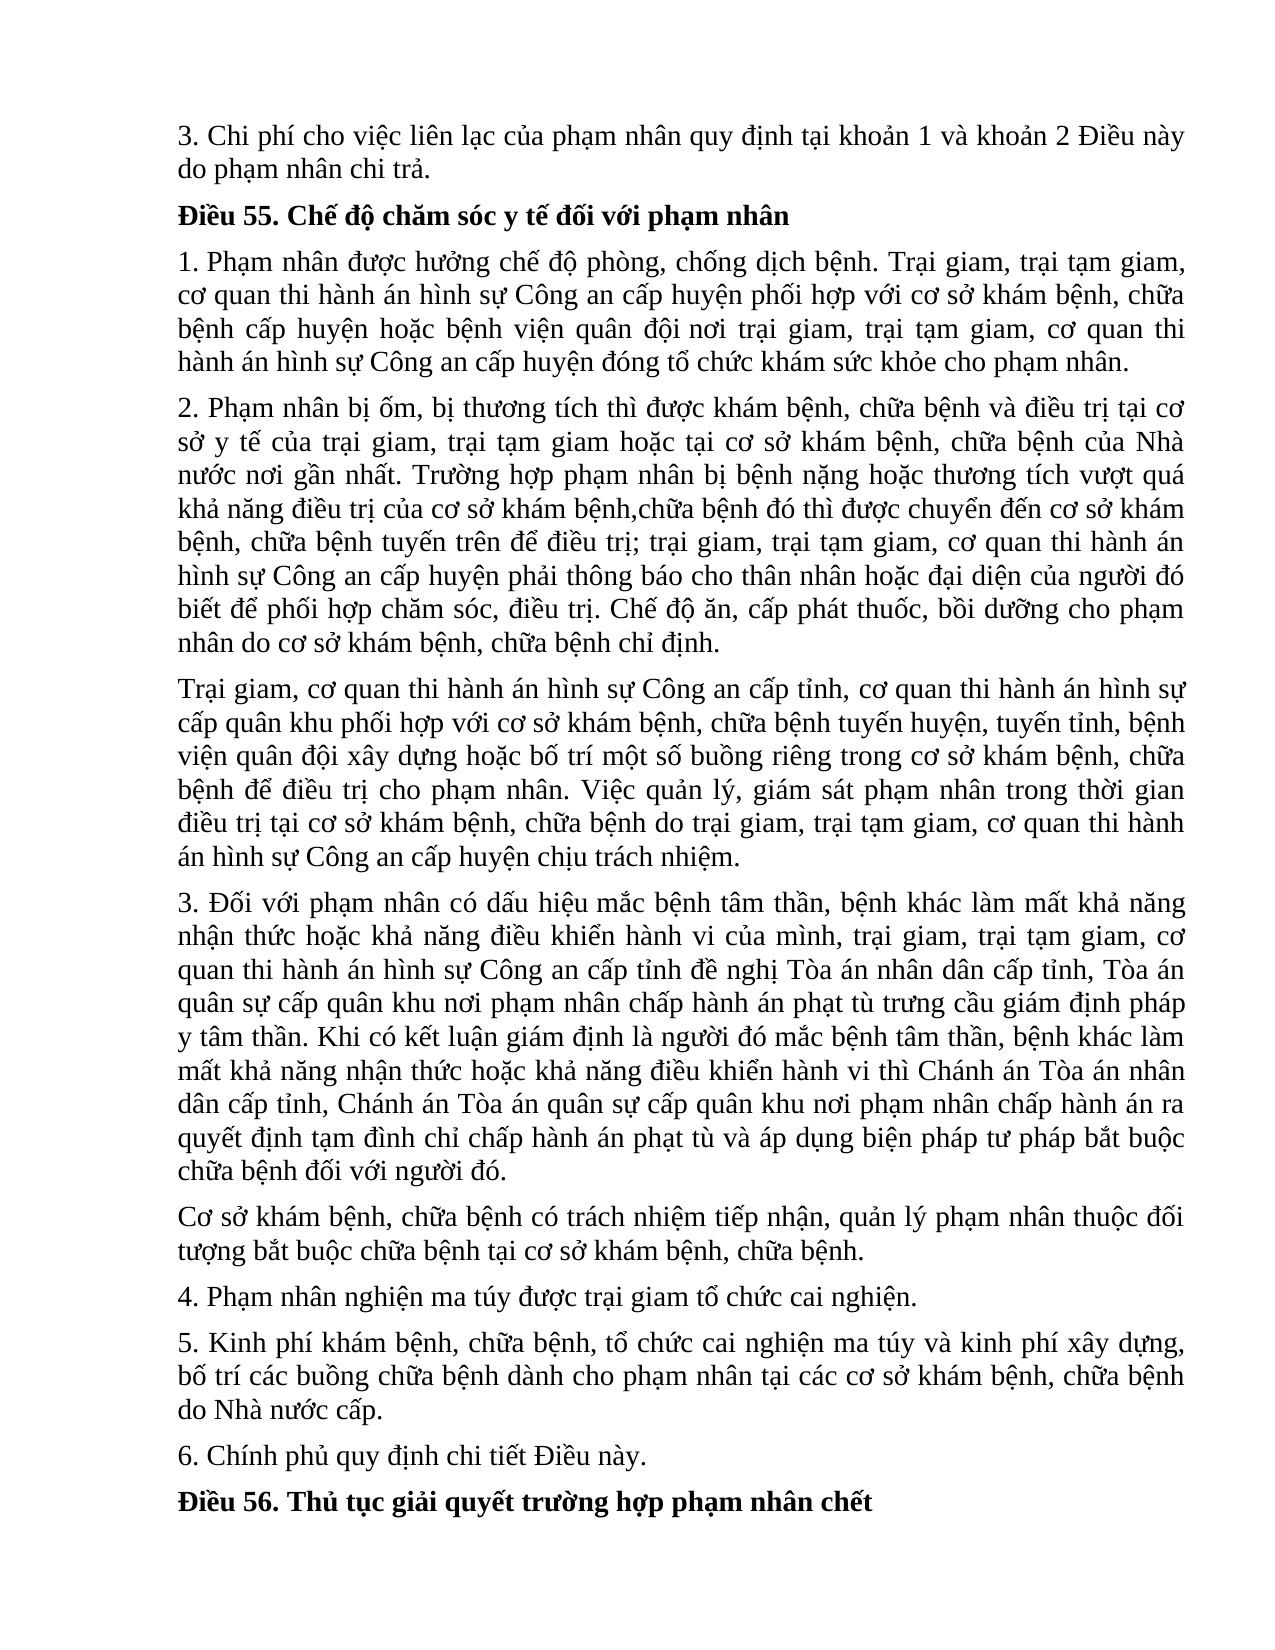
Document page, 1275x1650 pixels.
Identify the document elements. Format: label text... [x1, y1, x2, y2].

text 5. Kinh phí khám bệnh, chữa bệnh, tổ chức cai nghiện ma túy và kinh phí xây dựng, bố trí các buồng chữa bệnh dành cho phạm nhân tại các cơ sở khám bệnh, chữa bệnh do Nhà nước cấp. [177, 1325, 1186, 1426]
text 4. Phạm nhân nghiện ma túy được trại giam tổ chức cai nghiện. [177, 1279, 1186, 1312]
text 3. Đối với phạm nhân có dấu hiệu mắc bệnh tâm thần, bệnh khác làm mất khả năng nhận thức hoặc khả năng điều khiển hành vi của mình, trại giam, trại tạm giam, cơ quan thi hành án hình sự Công an cấp tỉnh đề nghị Tòa án nhân dân cấp tỉnh, Tòa án quân sự cấp quân khu nơi phạm nhân chấp hành án phạt tù trưng cầu giám định pháp y tâm thần. Khi có kết luận giám định là người đó mắc bệnh tâm thần, bệnh khác làm mất khả năng nhận thức hoặc khả năng điều khiển hành vi thì Chánh án Tòa án nhân dân cấp tỉnh, Chánh án Tòa án quân sự cấp quân khu nơi phạm nhân chấp hành án ra quyết định tạm đình chỉ chấp hành án phạt tù và áp dụng biện pháp tư pháp bắt buộc chữa bệnh đối với người đó. [177, 885, 1186, 1187]
text Điều 56. Thủ tục giải quyết trường hợp phạm nhân chết [177, 1484, 1186, 1518]
text Cơ sở khám bệnh, chữa bệnh có trách nhiệm tiếp nhận, quản lý phạm nhân thuộc đối tượng bắt buộc chữa bệnh tại cơ sở khám bệnh, chữa bệnh. [177, 1199, 1186, 1266]
text Trại giam, cơ quan thi hành án hình sự Công an cấp tỉnh, cơ quan thi hành án hình sự cấp quân khu phối hợp với cơ sở khám bệnh, chữa bệnh tuyến huyện, tuyến tỉnh, bệnh viện quân đội xây dựng hoặc bố trí một số buồng riêng trong cơ sở khám bệnh, chữa bệnh để điều trị cho phạm nhân. Việc quản lý, giám sát phạm nhân trong thời gian điều trị tại cơ sở khám bệnh, chữa bệnh do trại giam, trại tạm giam, cơ quan thi hành án hình sự Công an cấp huyện chịu trách nhiệm. [177, 671, 1186, 872]
text 1. Phạm nhân được hưởng chế độ phòng, chống dịch bệnh. Trại giam, trại tạm giam, cơ quan thi hành án hình sự Công an cấp huyện phối hợp với cơ sở khám bệnh, chữa bệnh cấp huyện hoặc bệnh viện quân đội nơi trại giam, trại tạm giam, cơ quan thi hành án hình sự Công an cấp huyện đóng tổ chức khám sức khỏe cho phạm nhân. [177, 244, 1186, 378]
text 6. Chính phủ quy định chi tiết Điều này. [177, 1438, 1186, 1472]
text Điều 55. Chế độ chăm sóc y tế đối với phạm nhân [177, 198, 1186, 231]
text 2. Phạm nhân bị ốm, bị thương tích thì được khám bệnh, chữa bệnh và điều trị tại cơ sở y tế của trại giam, trại tạm giam hoặc tại cơ sở khám bệnh, chữa bệnh của Nhà nước nơi gần nhất. Trường hợp phạm nhân bị bệnh nặng hoặc thương tích vượt quá khả năng điều trị của cơ sở khám bệnh,chữa bệnh đó thì được chuyển đến cơ sở khám bệnh, chữa bệnh tuyến trên để điều trị; trại giam, trại tạm giam, cơ quan thi hành án hình sự Công an cấp huyện phải thông báo cho thân nhân hoặc đại diện của người đó biết để phối hợp chăm sóc, điều trị. Chế độ ăn, cấp phát thuốc, bồi dưỡng cho phạm nhân do cơ sở khám bệnh, chữa bệnh chỉ định. [177, 390, 1186, 659]
text 3. Chi phí cho việc liên lạc của phạm nhân quy định tại khoản 1 và khoản 2 Điều này do phạm nhân chi trả. [177, 118, 1186, 185]
